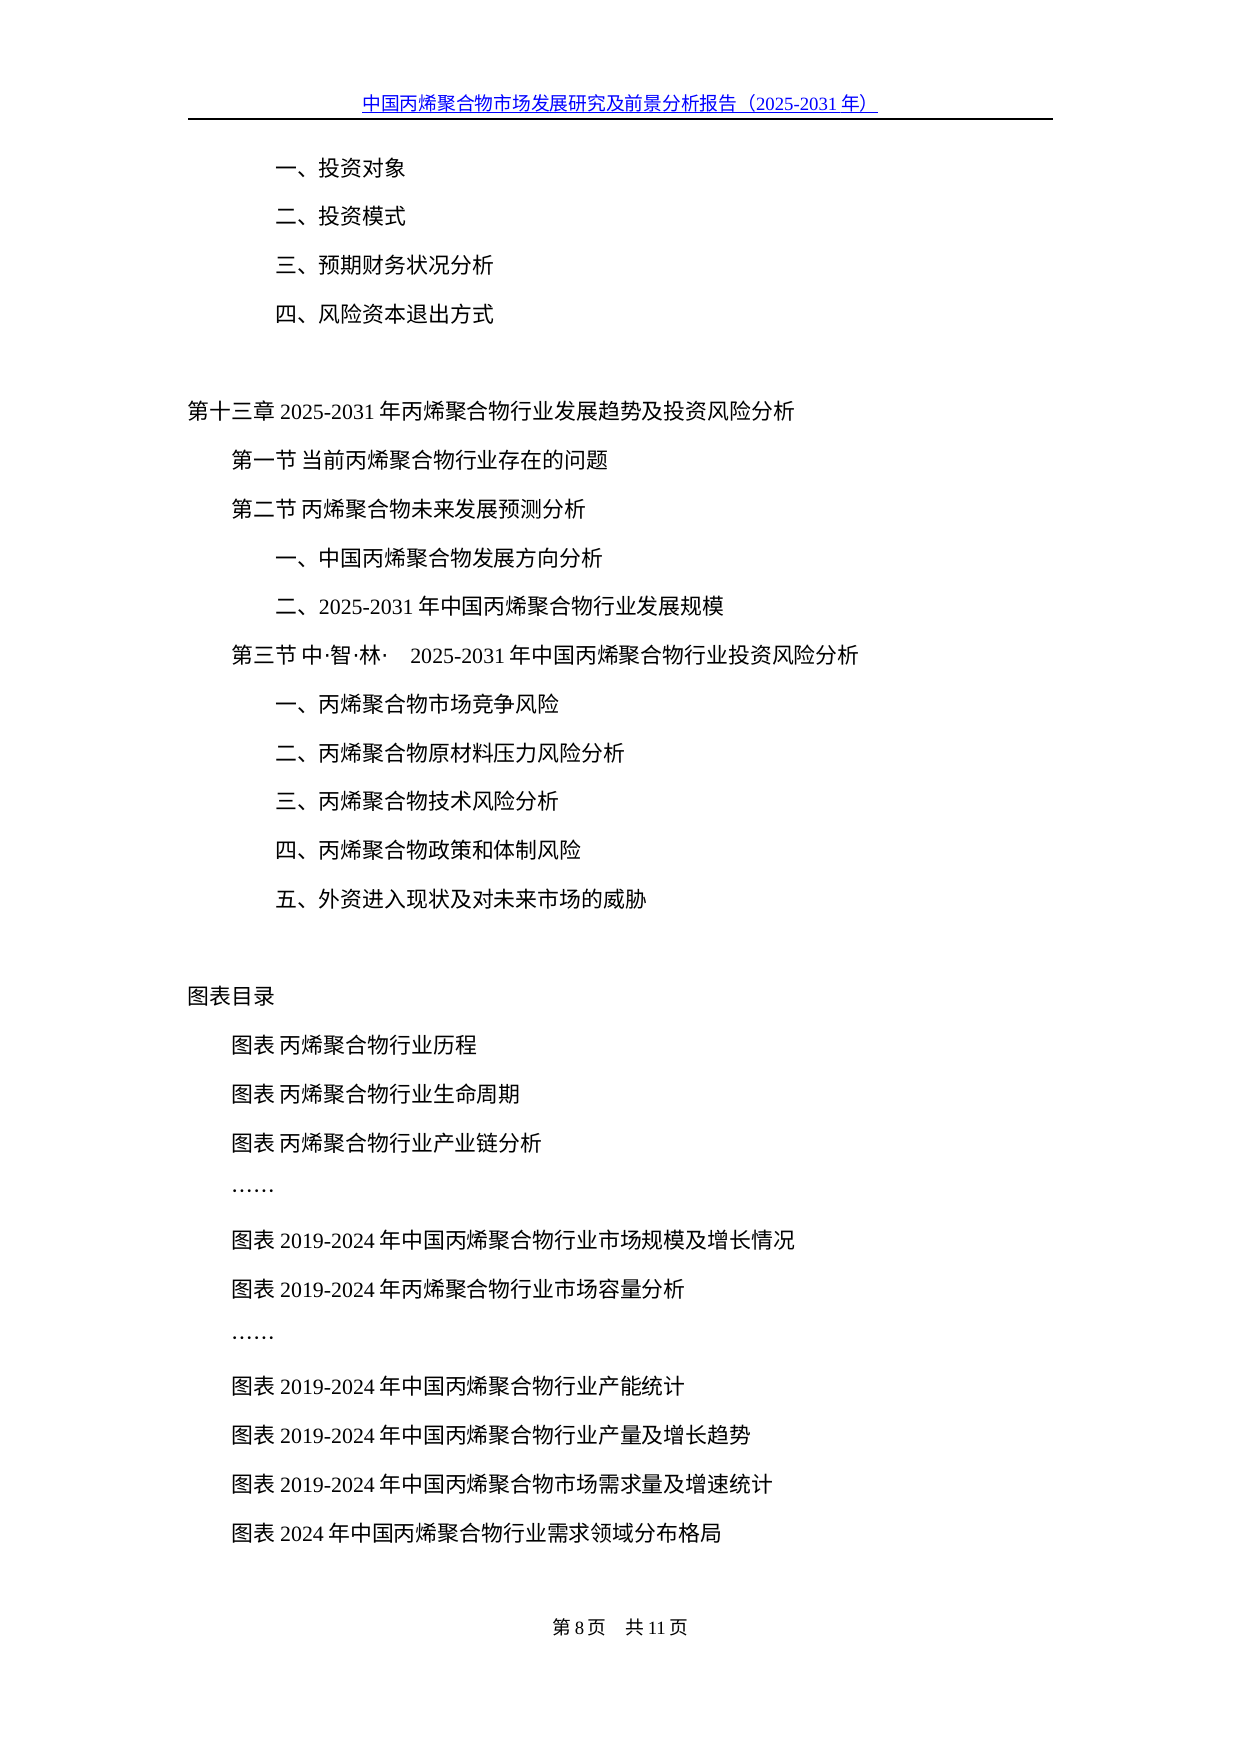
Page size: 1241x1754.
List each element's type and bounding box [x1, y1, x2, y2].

text [187, 150, 1053, 1548]
